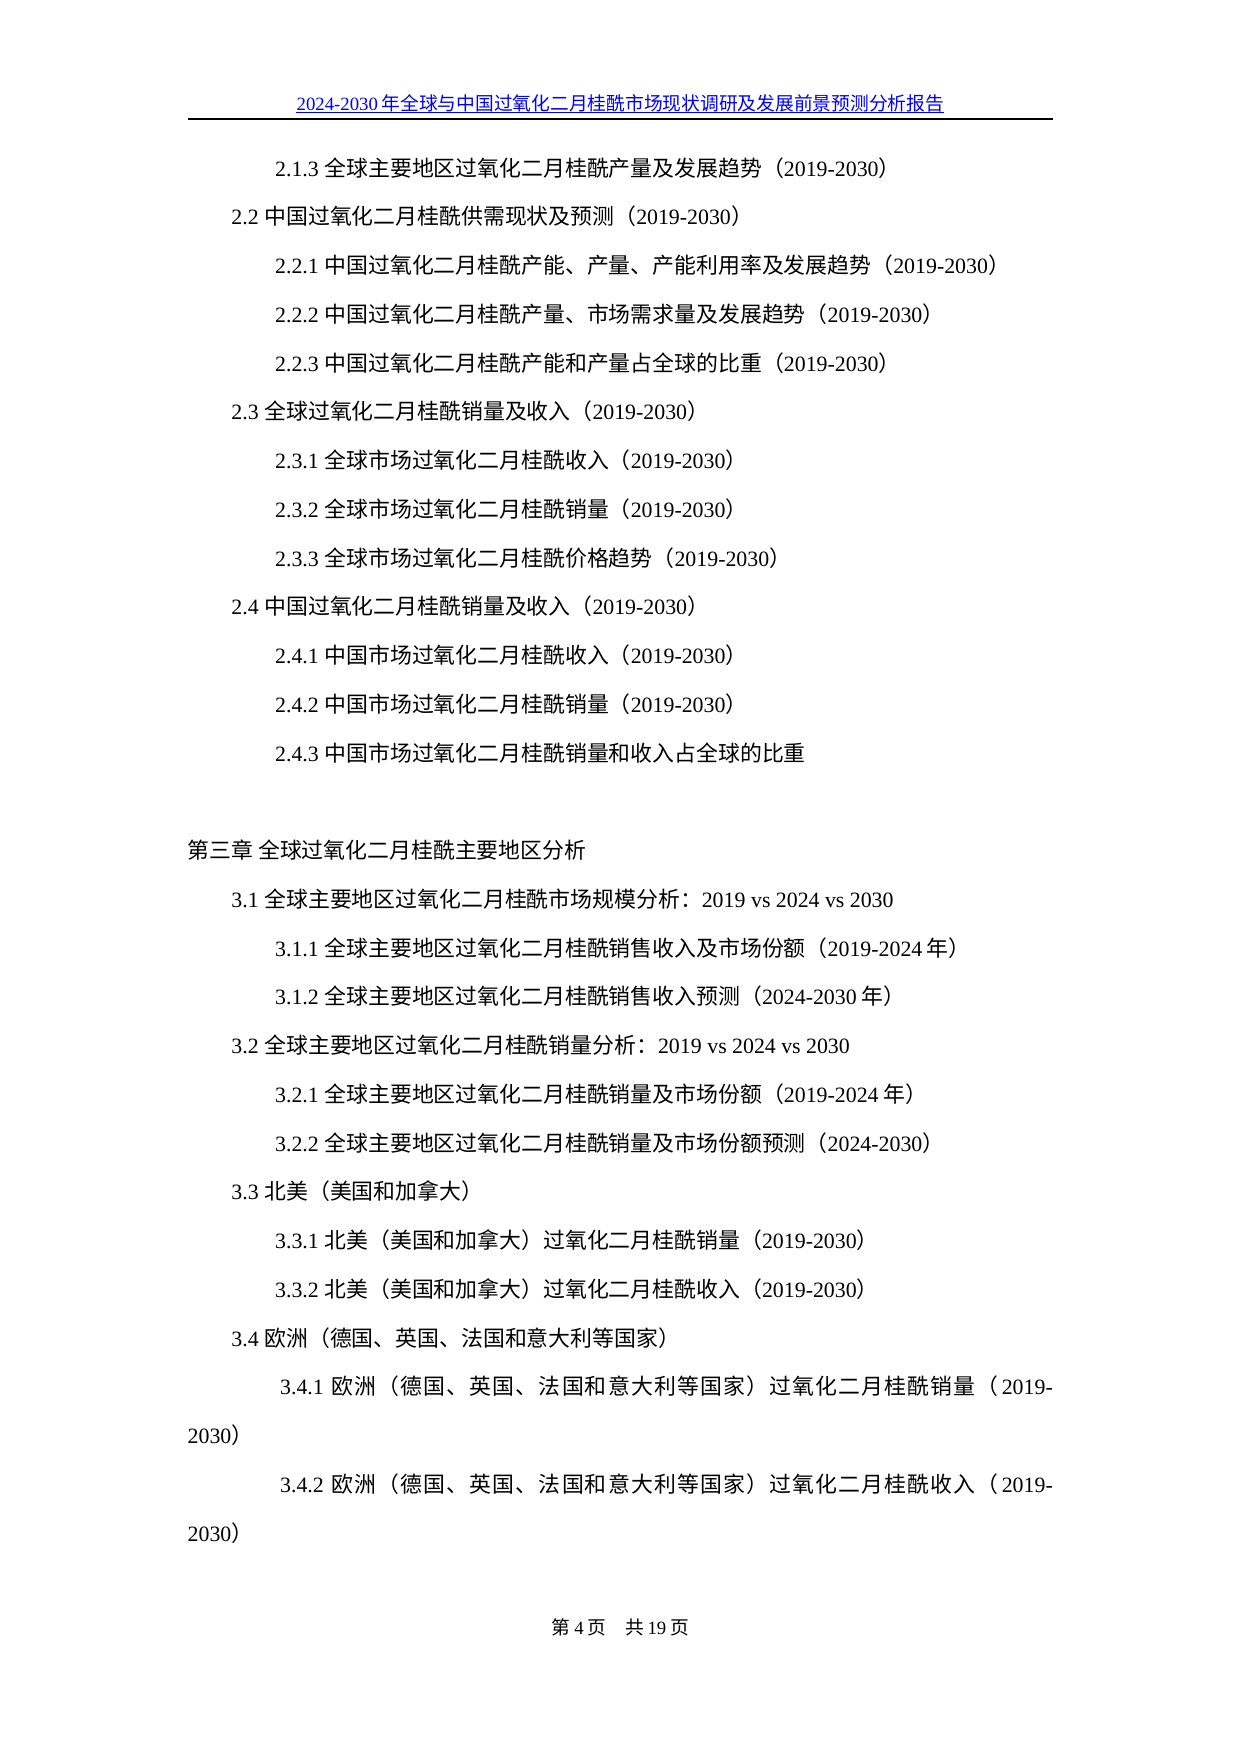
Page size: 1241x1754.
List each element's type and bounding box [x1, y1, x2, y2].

text [187, 150, 1053, 1548]
